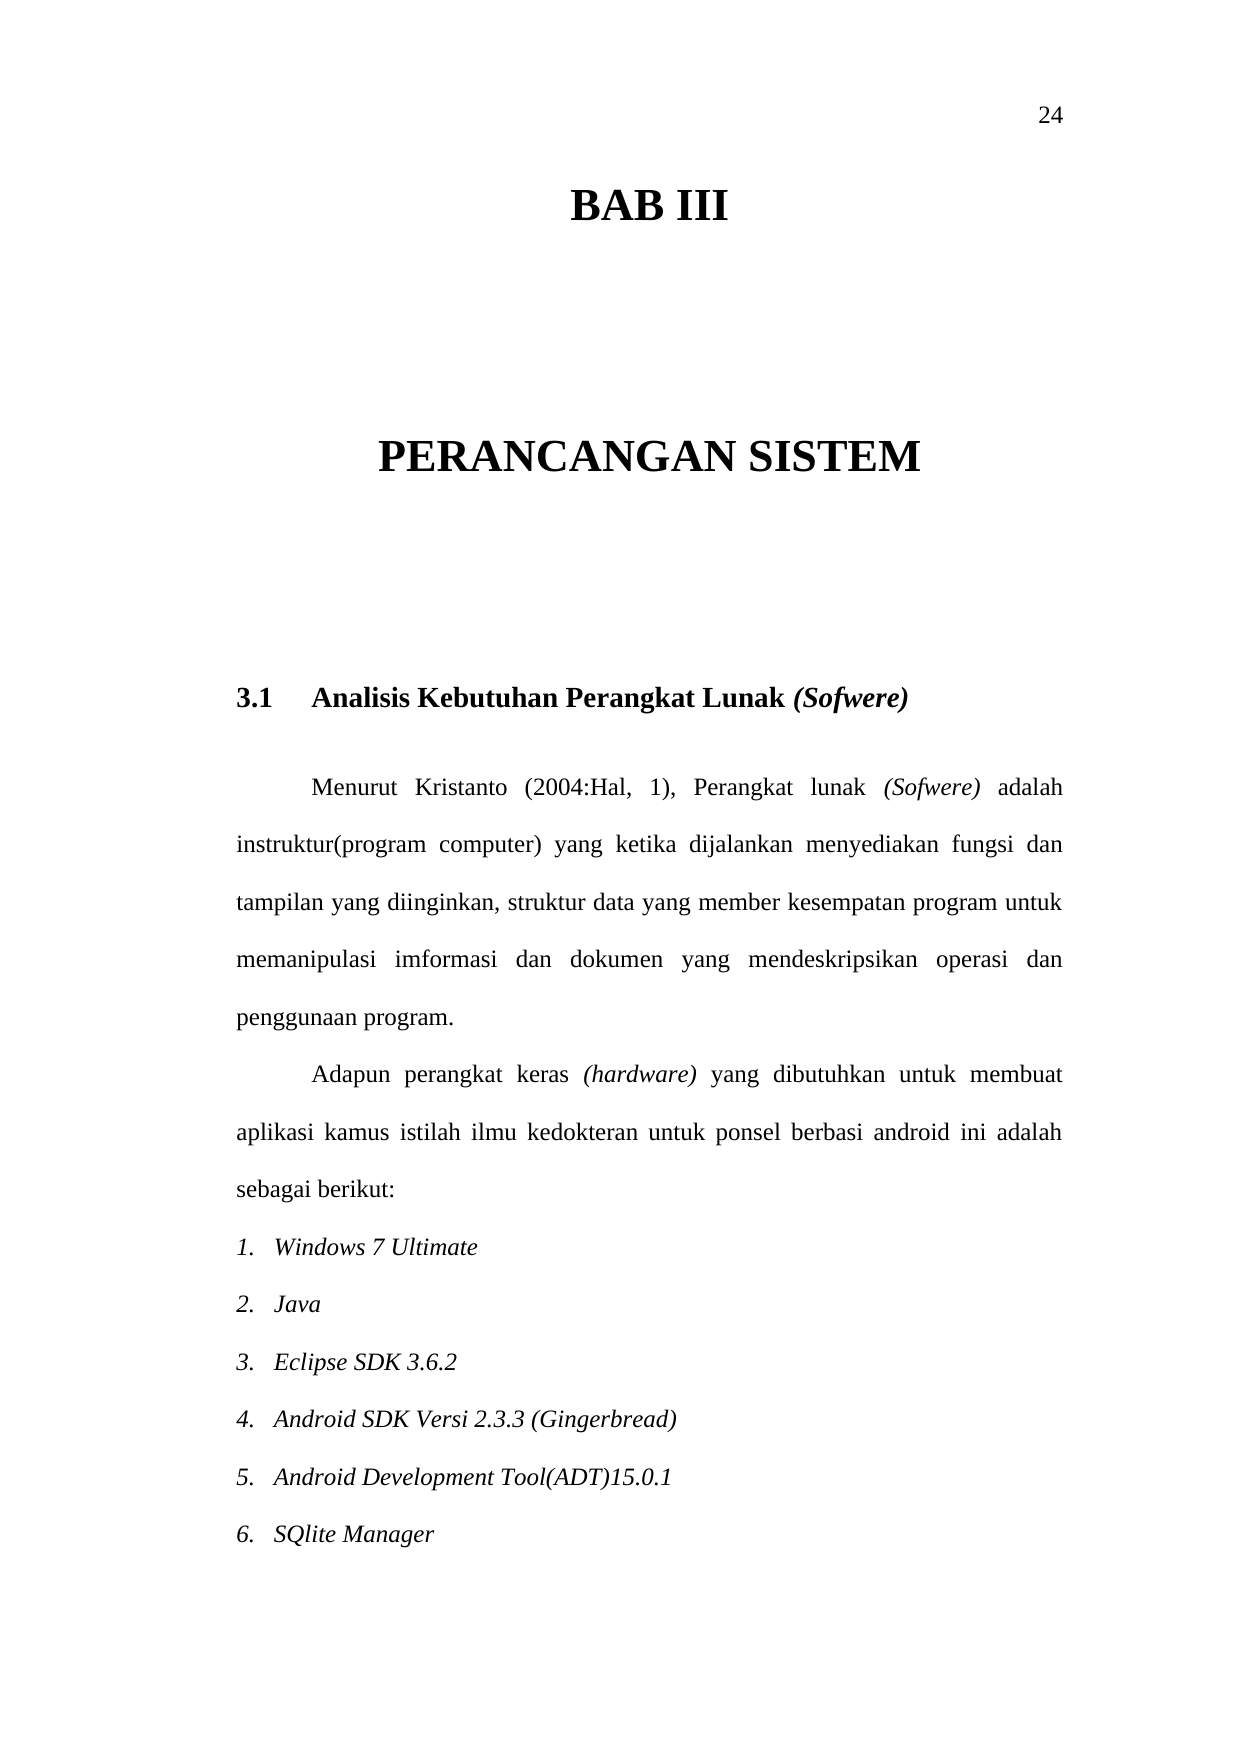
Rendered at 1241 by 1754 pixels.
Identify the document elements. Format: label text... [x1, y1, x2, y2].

list Windows 7 Ultimate [236, 1232, 1063, 1261]
text PERANCANGAN SISTEM [236, 428, 1063, 481]
text 3.1 Analisis Kebutuhan Perangkat Lunak (Sofwere) [236, 680, 1063, 713]
text BAB III [236, 177, 1063, 230]
text Adapun perangkat keras (hardware) yang dibutuhkan untuk membuat aplikasi kamus istilah ilmu kedokteran untuk ponsel berbasi android ini adalah sebagai berikut: [236, 1059, 1063, 1203]
list Android SDK Versi 2.3.3 (Gingerbread) [236, 1404, 1063, 1433]
list Android Development Tool(ADT)15.0.1 [236, 1462, 1063, 1491]
list Java [236, 1289, 1063, 1318]
list SQlite Manager [236, 1519, 1063, 1548]
text Menurut Kristanto (2004:Hal, 1), Perangkat lunak (Sofwere) adalah instruktur(program computer) yang ketika dijalankan menyediakan fungsi dan tampilan yang diinginkan, struktur data yang member kesempatan program untuk memanipulasi imformasi dan dokumen yang mendeskripsikan operasi dan penggunaan program. [236, 772, 1063, 1031]
list Eclipse SDK 3.6.2 [236, 1347, 1063, 1376]
